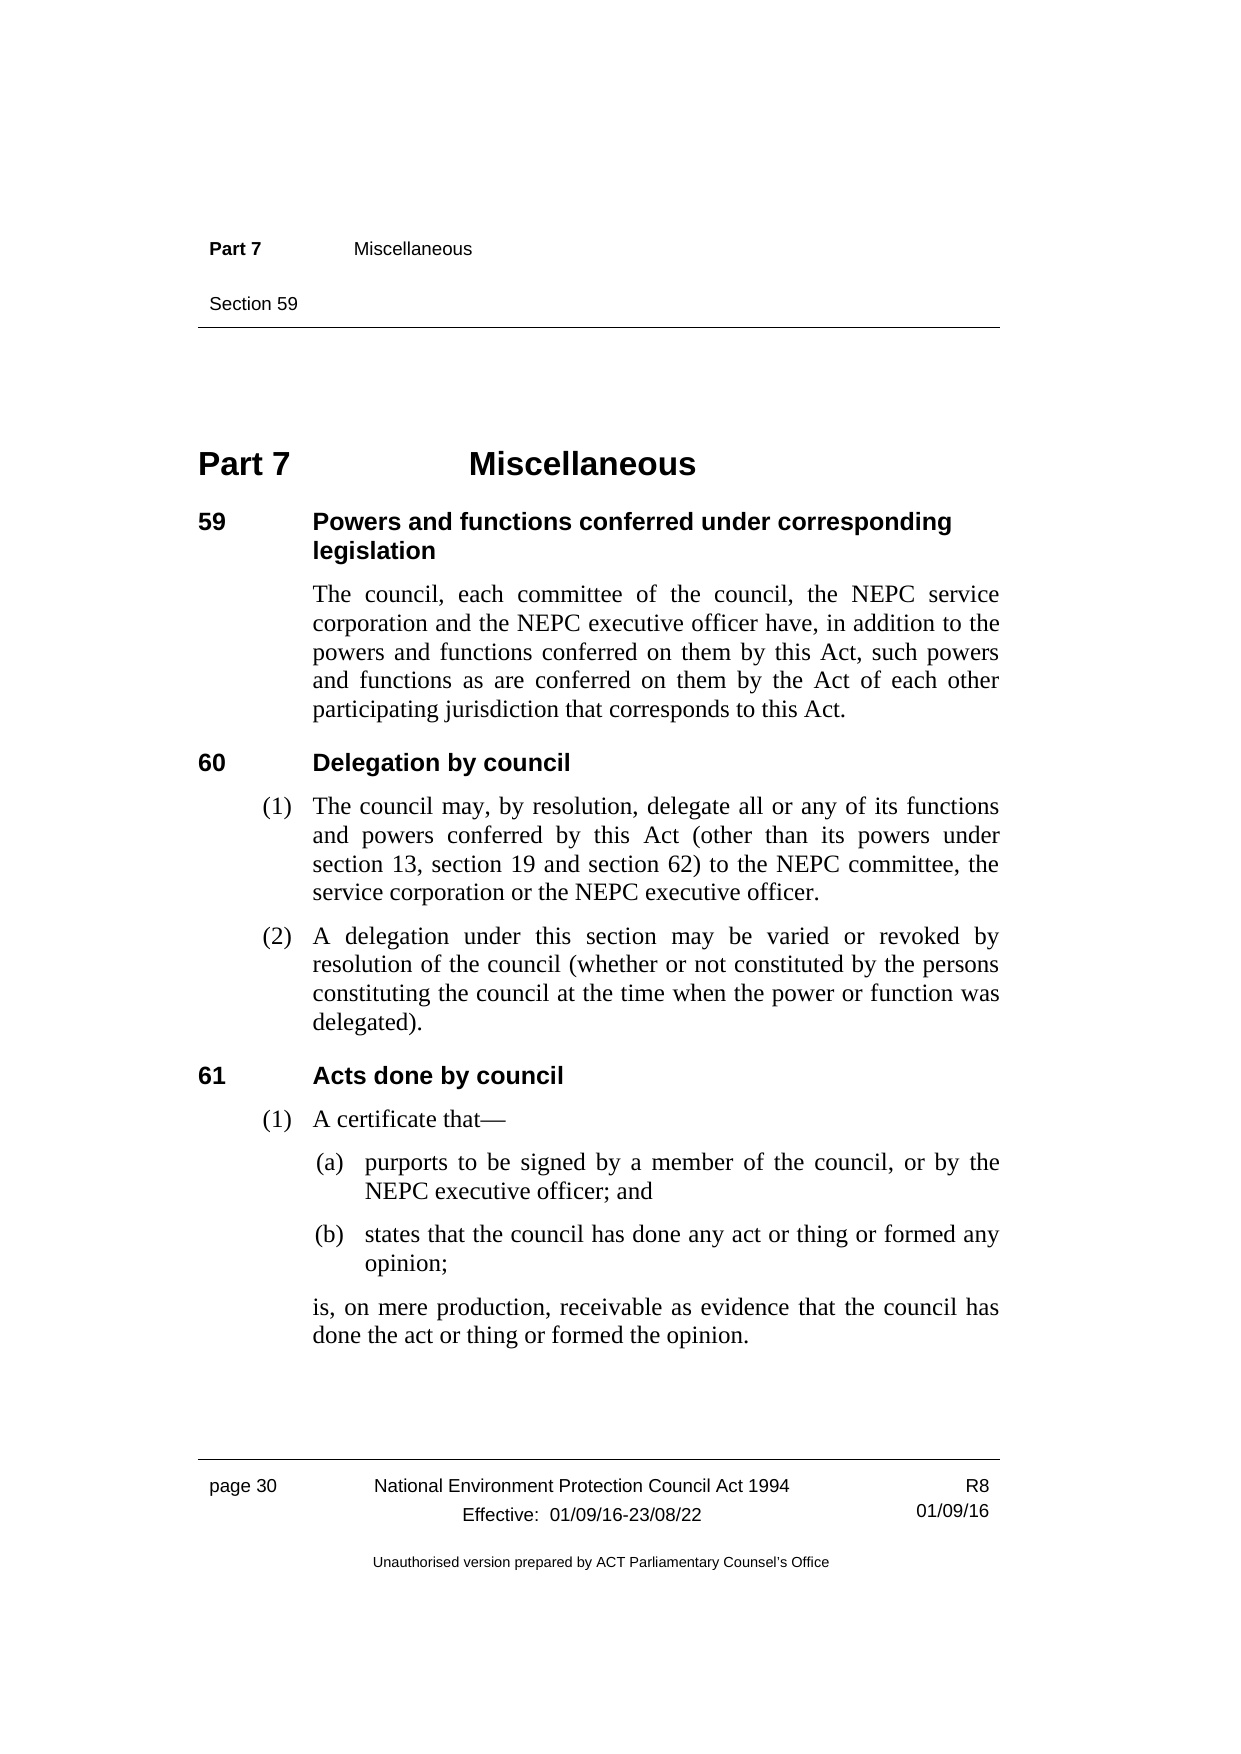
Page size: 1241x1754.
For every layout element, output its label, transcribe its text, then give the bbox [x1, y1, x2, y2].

text is, on mere production, receivable as evidence that the council has done the act or thing or formed the opinion. [312, 1292, 1000, 1349]
text 59 Powers and functions conferred under corresponding legislation [198, 507, 1000, 564]
text (1) The council may, by resolution, delegate all or any of its functions and powers conferred by this Act (other than its powers under section 13, section 19 and section 62) to the NEPC committee, the service corporation or the NEPC executive officer. [198, 791, 1000, 906]
text The council, each committee of the council, the NEPC service corporation and the NEPC executive officer have, in addition to the powers and functions conferred on them by this Act, such powers and functions as are conferred on them by the Act of each other participating jurisdiction that corresponds to this Act. [312, 579, 1000, 723]
text (1) A certificate that— [198, 1104, 1000, 1133]
text (b) states that the council has done any act or thing or formed any opinion; [198, 1219, 1000, 1277]
text Part 7 Miscellaneous [198, 443, 1000, 482]
text 60 Delegation by council [198, 748, 1000, 777]
text (2) A delegation under this section may be varied or revoked by resolution of the council (whether or not constituted by the persons constituting the council at the time when the power or function was delegated). [198, 921, 1000, 1036]
text (a) purports to be signed by a member of the council, or by the NEPC executive officer; and [198, 1147, 1000, 1205]
text 61 Acts done by council [198, 1061, 1000, 1089]
